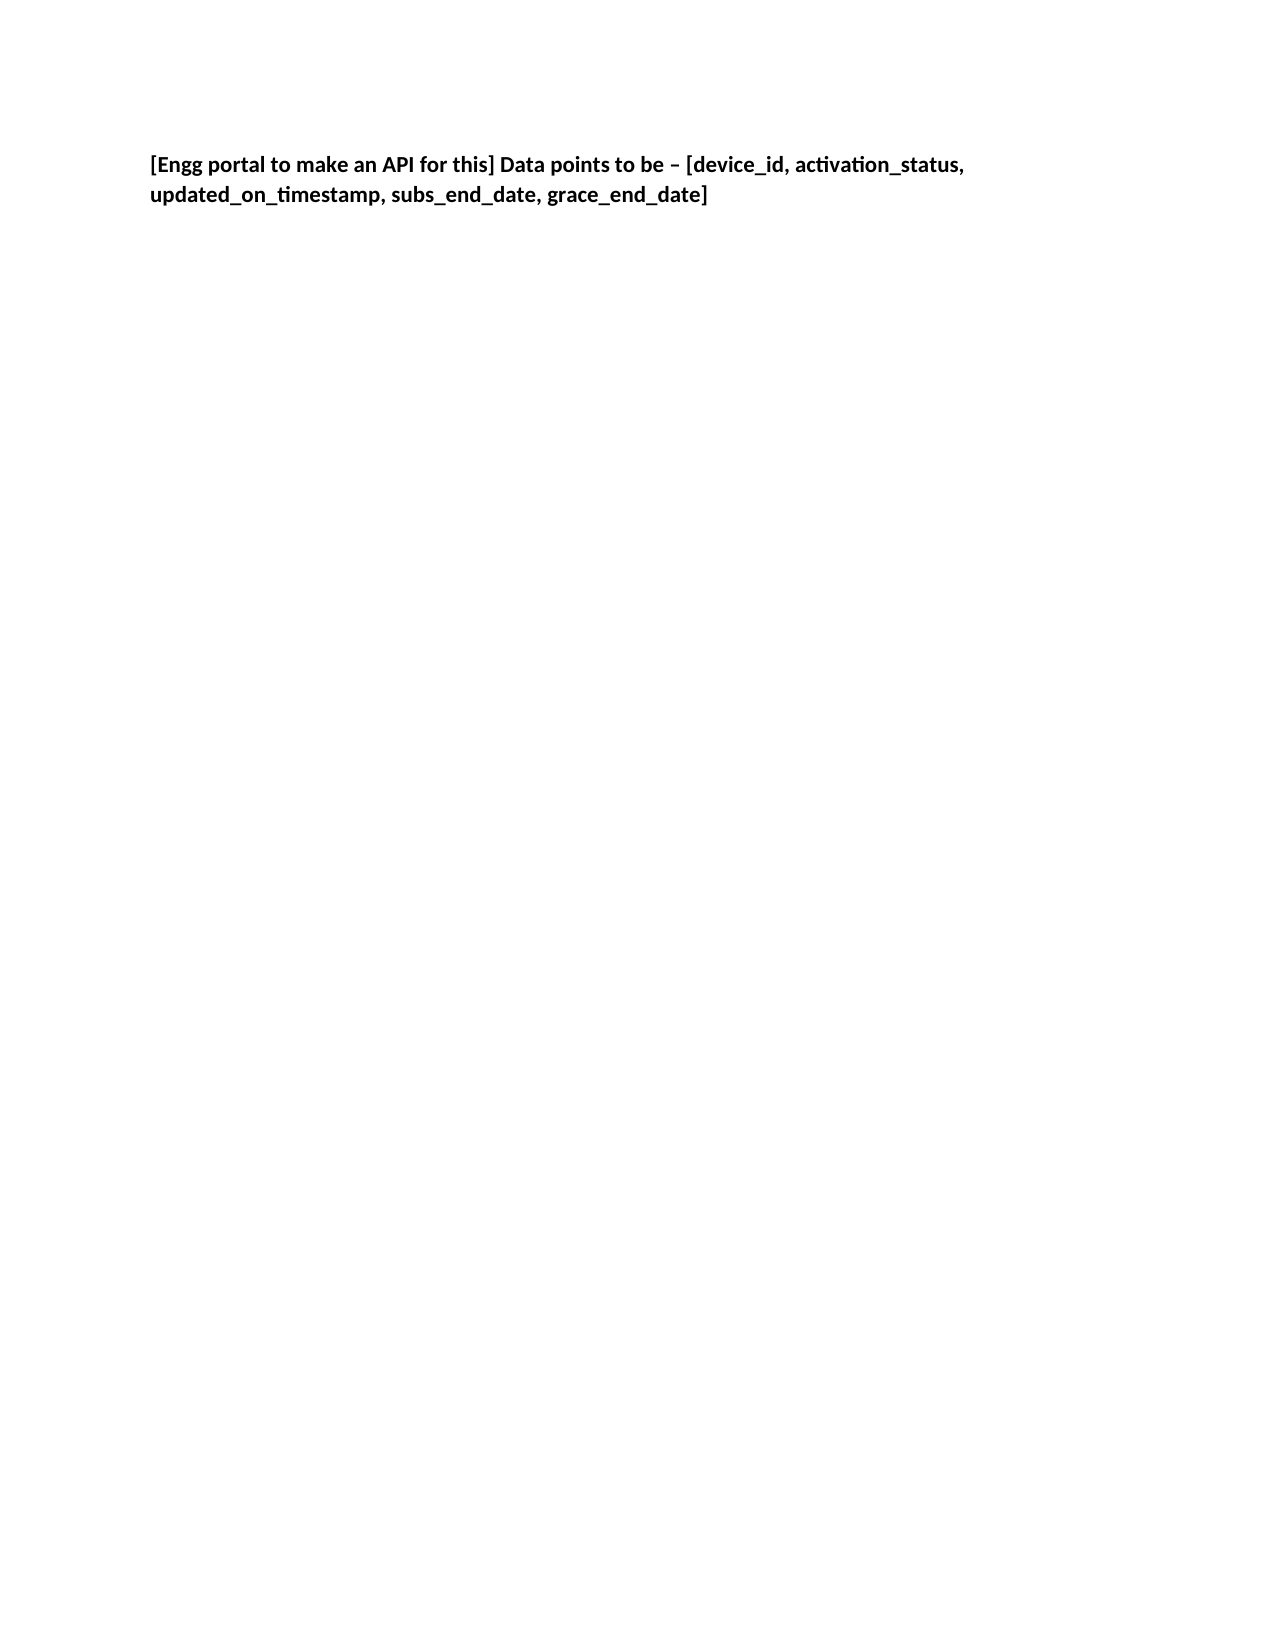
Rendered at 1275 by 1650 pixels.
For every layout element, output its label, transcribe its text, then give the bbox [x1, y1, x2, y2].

text [Engg portal to make an API for this] Data points to be – [device_id, activation_status, updated_on_timestamp, subs_end_date, grace_end_date] [150, 150, 1125, 208]
